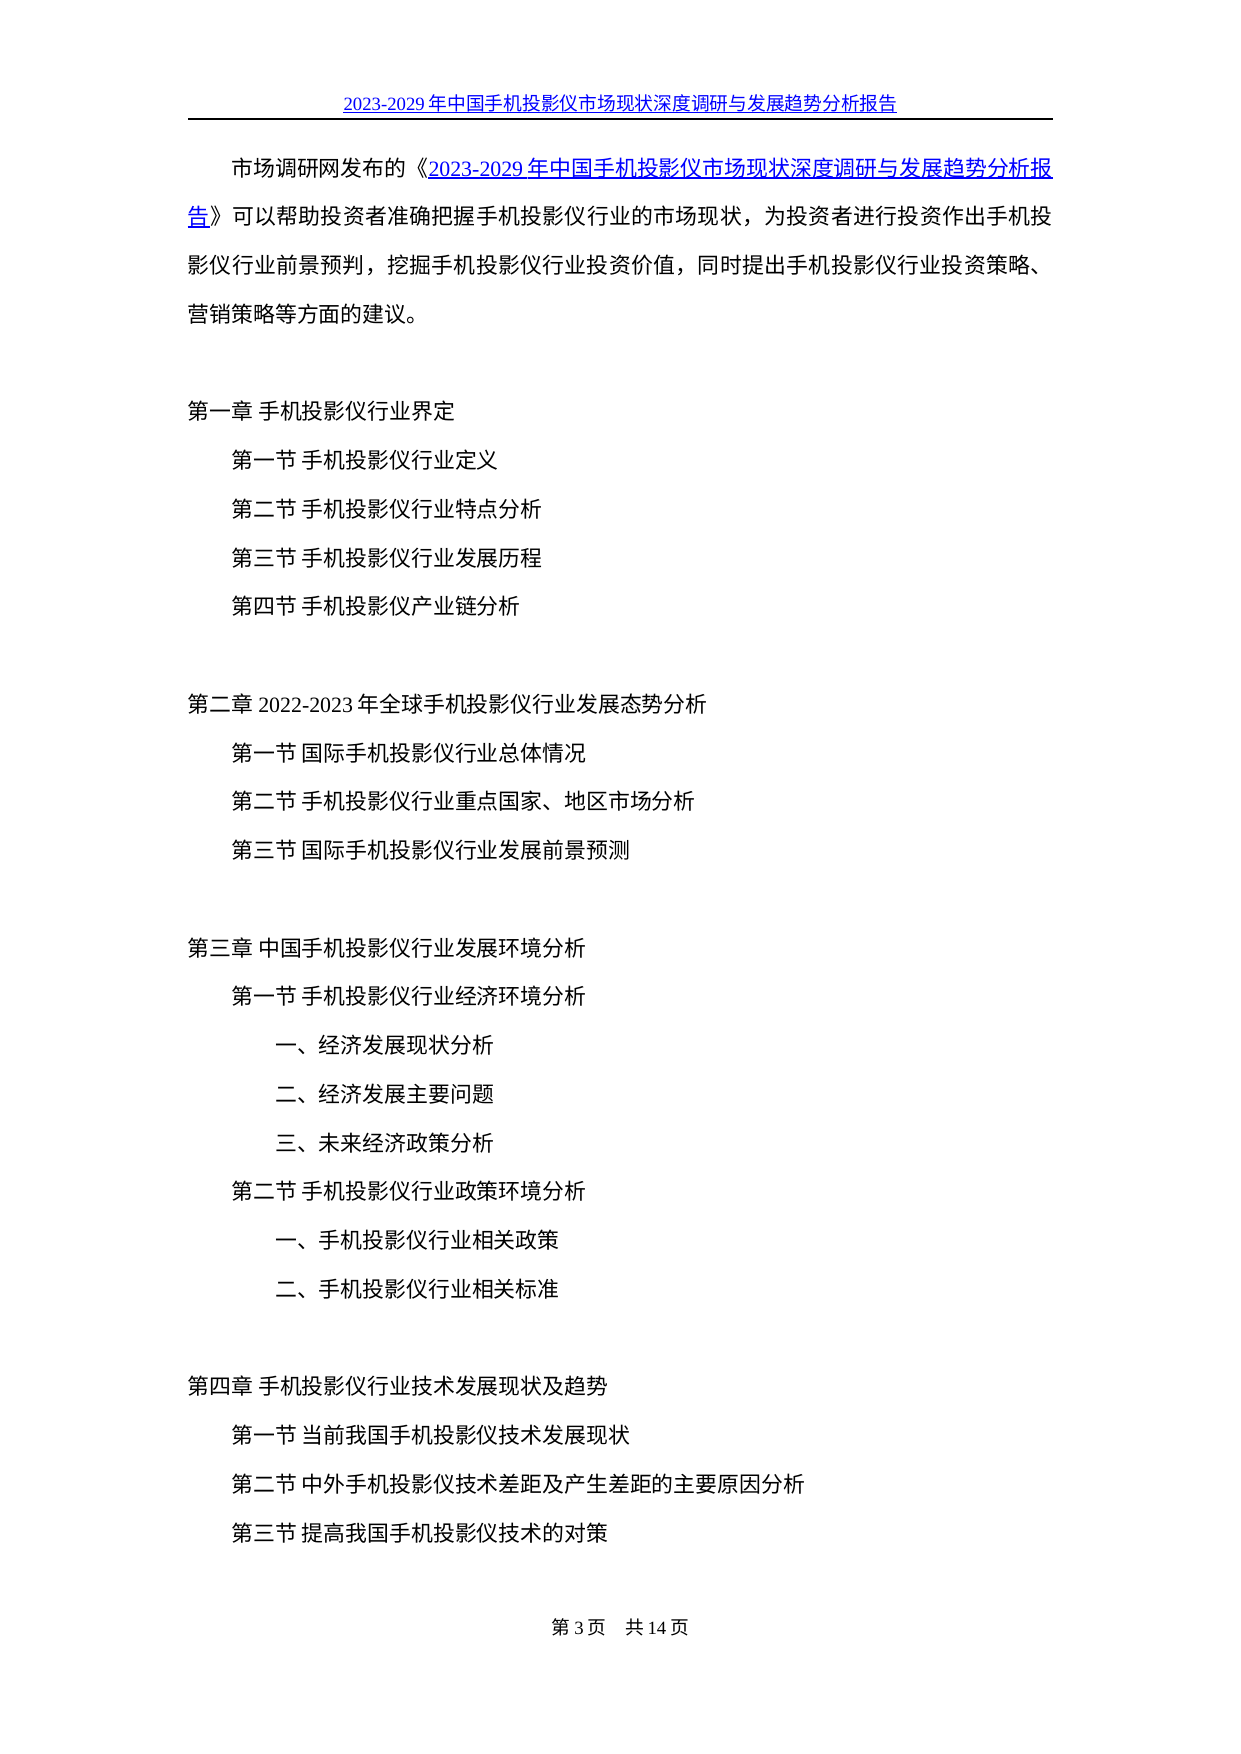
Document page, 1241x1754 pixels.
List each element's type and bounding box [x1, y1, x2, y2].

text [187, 150, 1053, 1548]
